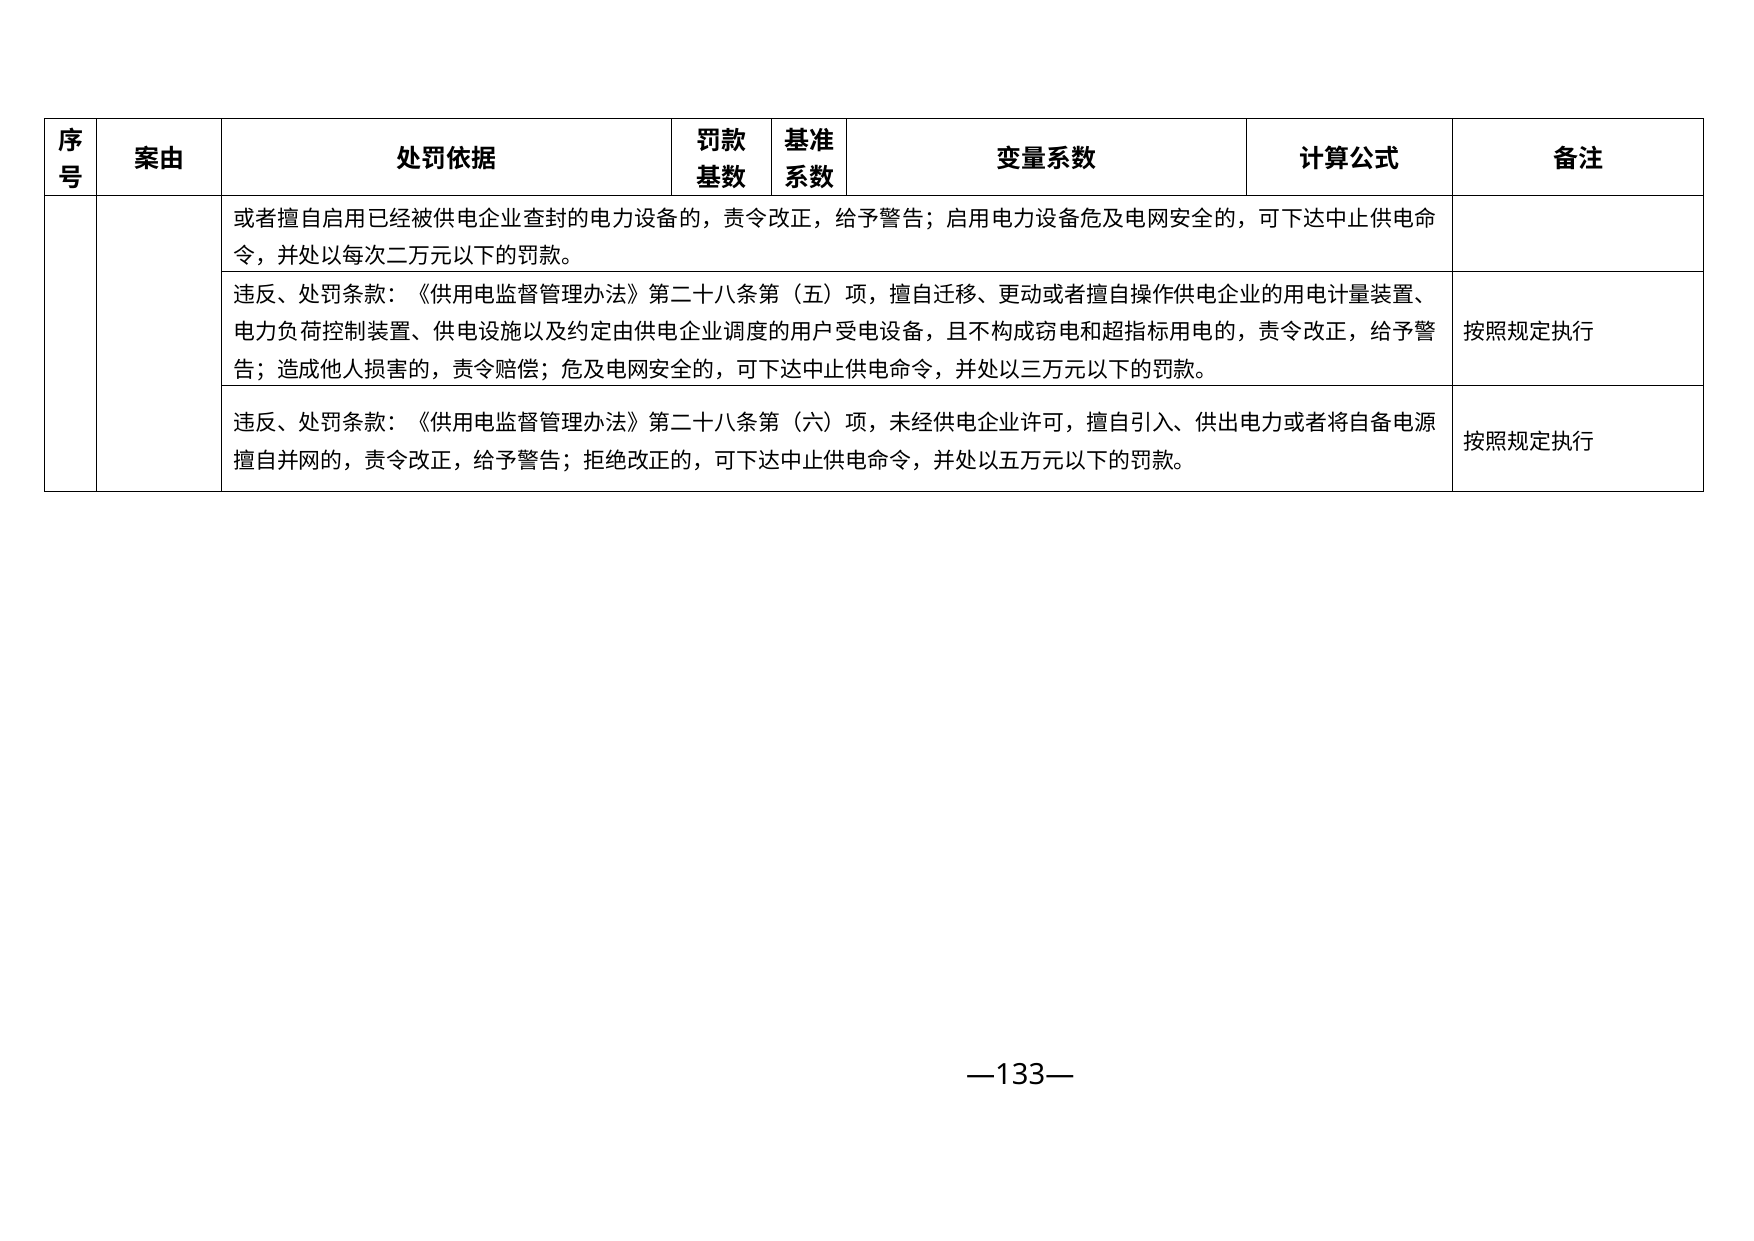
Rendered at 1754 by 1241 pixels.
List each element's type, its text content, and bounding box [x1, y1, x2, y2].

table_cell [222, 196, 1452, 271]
table_header 序号 [45, 119, 96, 195]
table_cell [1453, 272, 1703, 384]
table_header 罚款 基数 [672, 119, 771, 195]
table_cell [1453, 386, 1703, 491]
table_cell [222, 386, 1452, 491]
table_header 计算公式 [1247, 119, 1452, 195]
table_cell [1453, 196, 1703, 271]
table_header 基准 系数 [772, 119, 846, 195]
table_header 变量系数 [847, 119, 1246, 195]
table_header 处罚依据 [222, 119, 671, 195]
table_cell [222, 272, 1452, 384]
table_header 备注 [1453, 119, 1703, 195]
table_header 案由 [97, 119, 221, 195]
